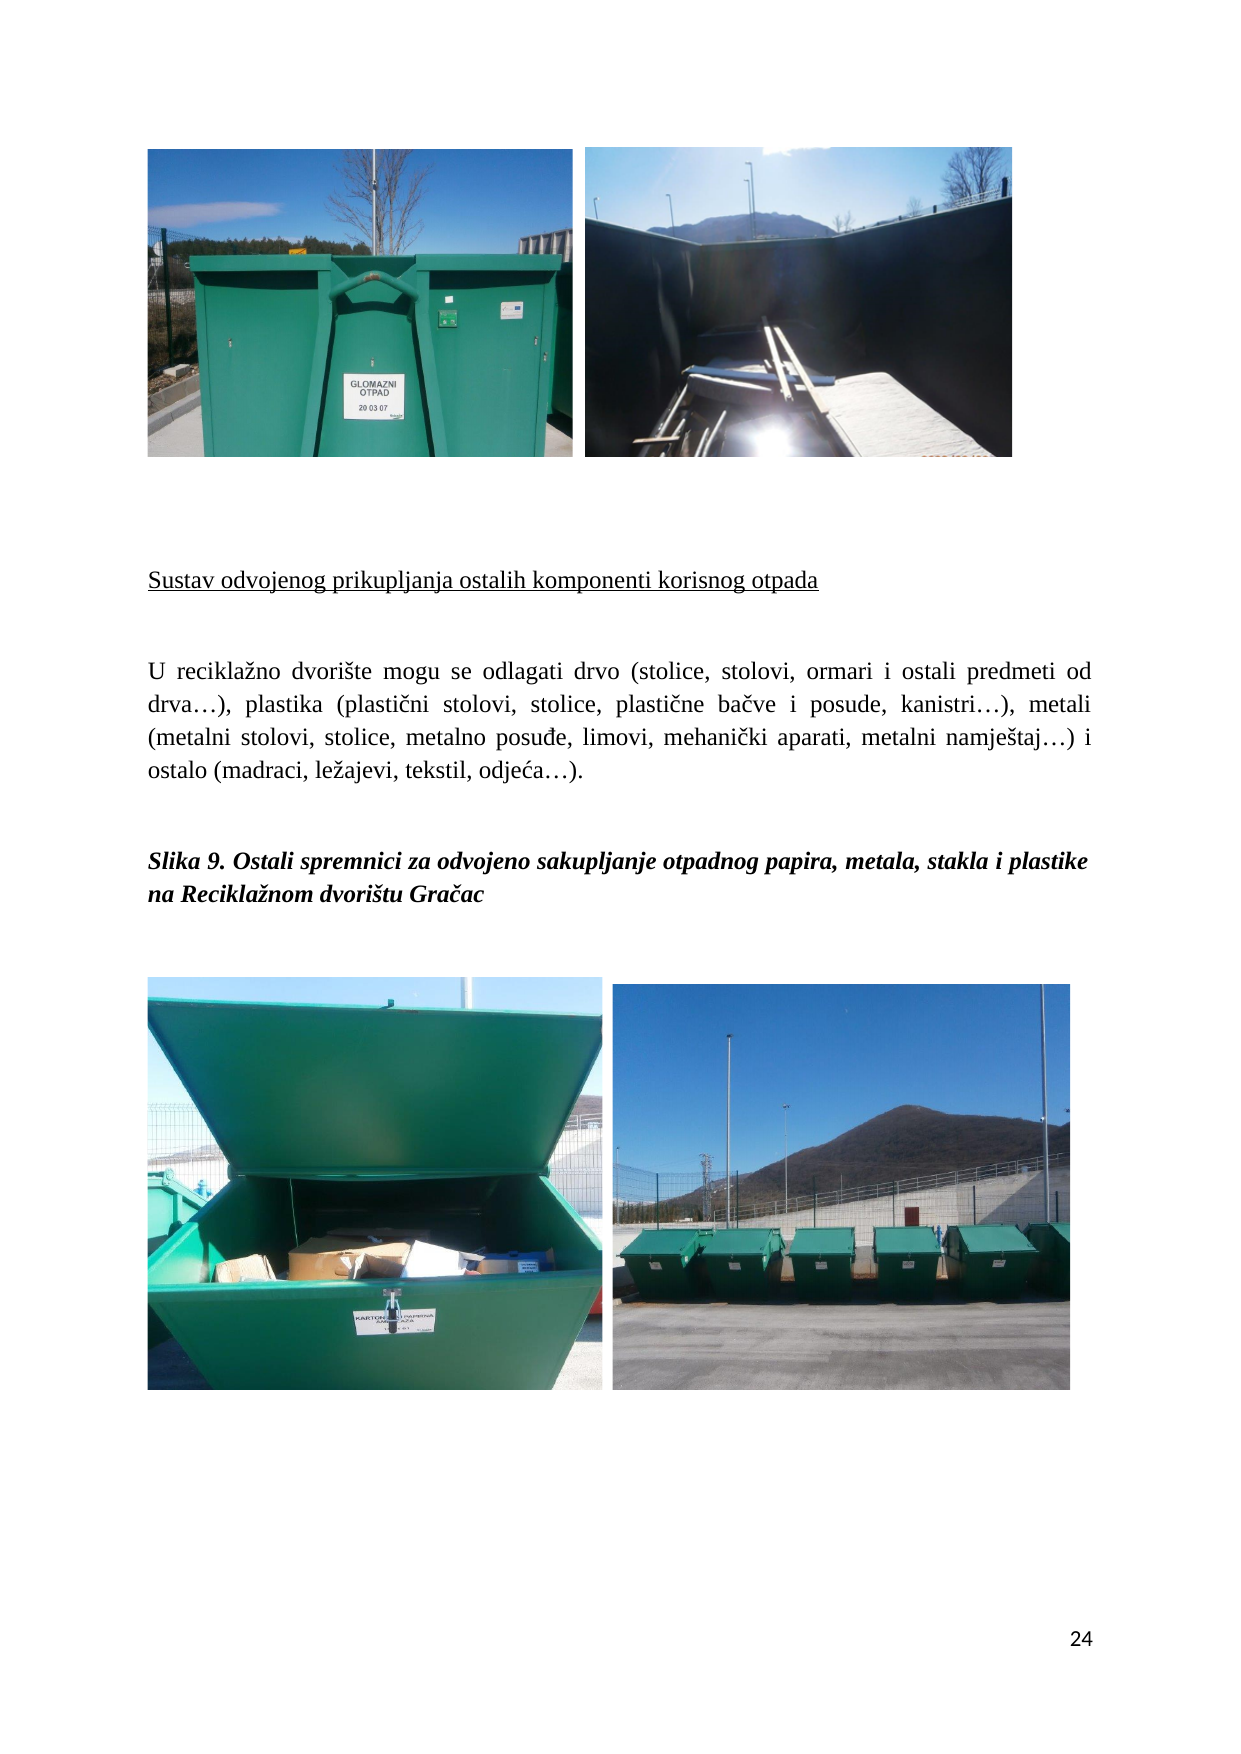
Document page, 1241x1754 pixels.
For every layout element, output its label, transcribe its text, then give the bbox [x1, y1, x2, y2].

text Slika 9. Ostali spremnici za odvojeno sakupljanje otpadnog papira, metala, stakla i plastike na Reciklažnom dvorištu Gračac [148, 846, 1093, 908]
picture [585, 147, 1013, 457]
text U reciklažno dvorište mogu se odlagati drvo (stolice, stolovi, ormari i ostali predmeti od drva…), plastika (plastični stolovi, stolice, plastične bačve i posude, kanistri…), metali (metalni stolovi, stolice, metalno posuđe, limovi, mehanički aparati, metalni namještaj…) i ostalo (madraci, ležajevi, tekstil, odjeća…). [148, 656, 1093, 784]
picture [612, 984, 1071, 1390]
text Sustav odvojenog prikupljanja ostalih komponenti korisnog otpada [148, 565, 1093, 593]
picture [147, 977, 603, 1390]
picture [147, 149, 573, 457]
